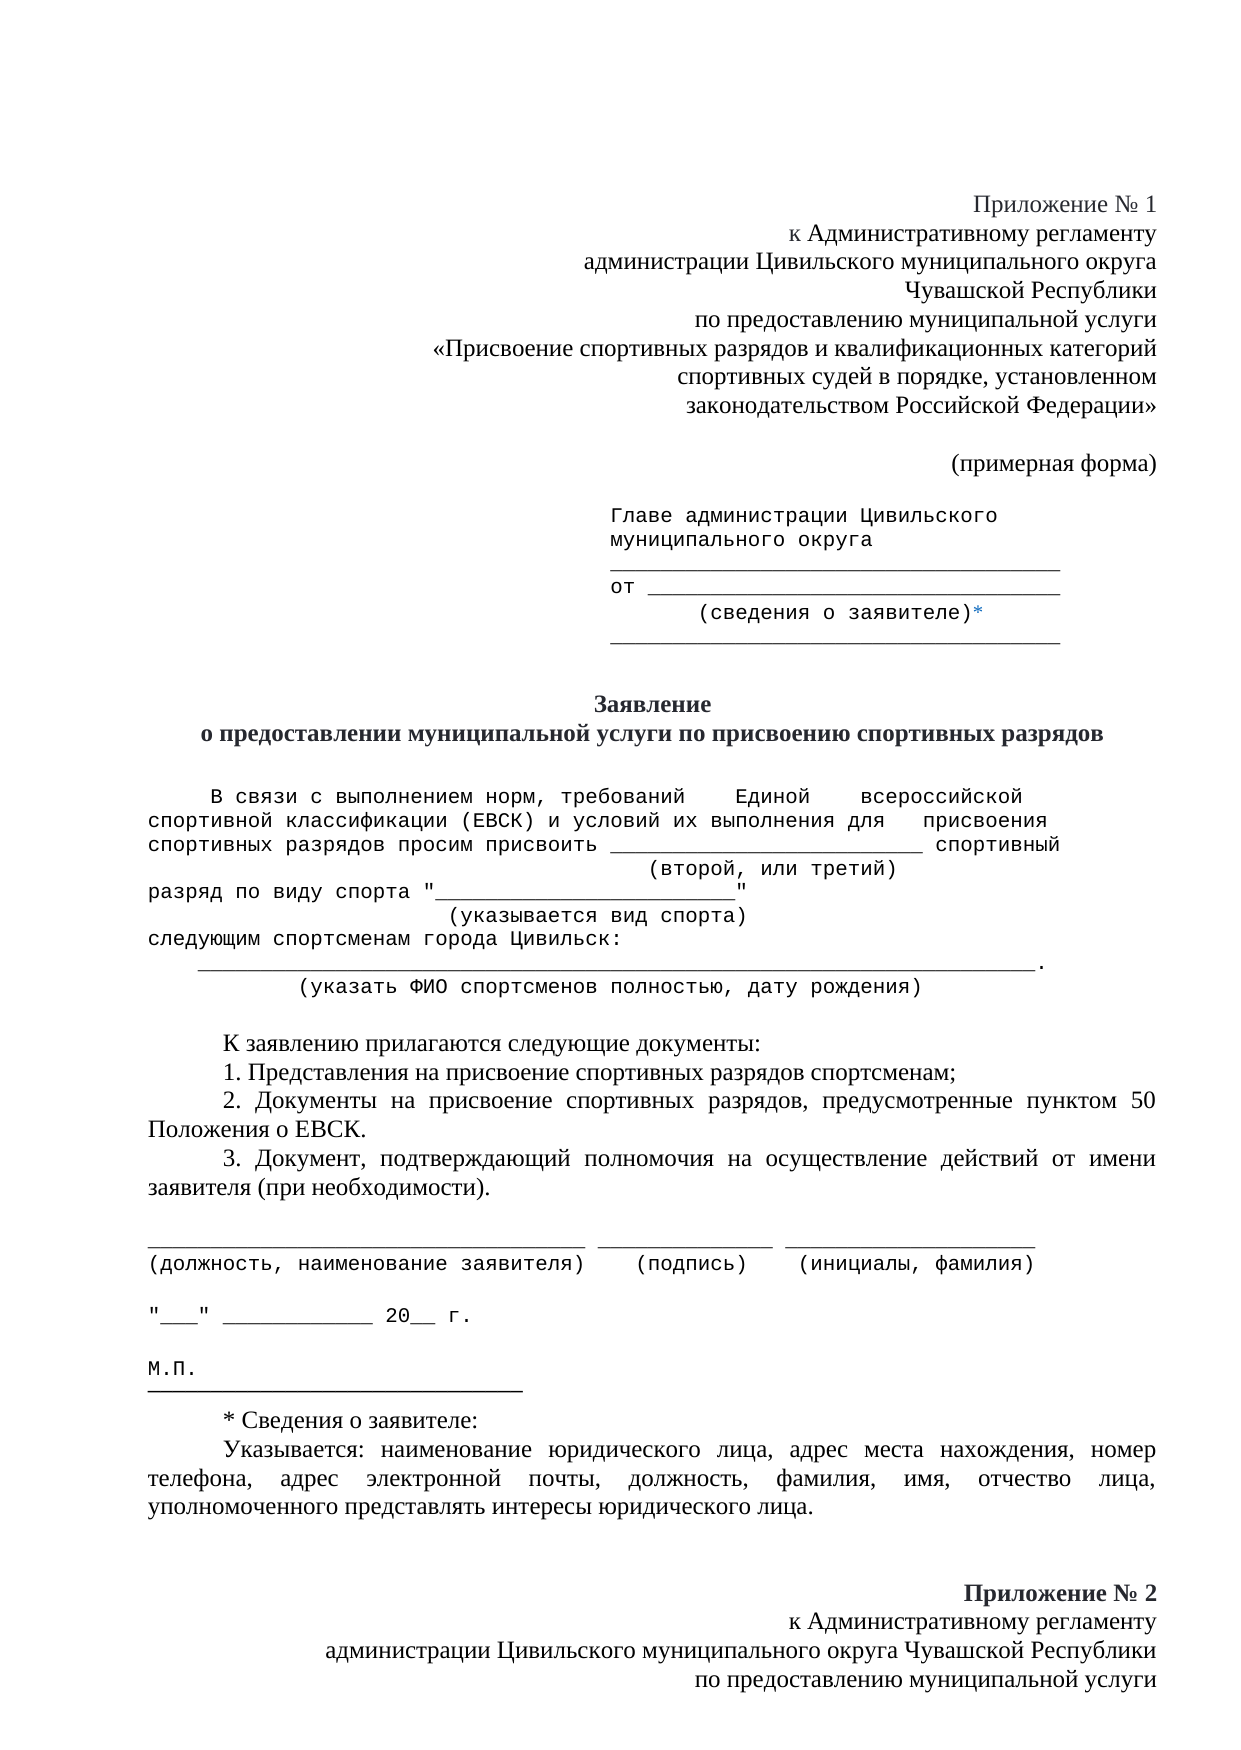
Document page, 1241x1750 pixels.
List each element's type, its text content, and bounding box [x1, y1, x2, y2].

text "___" ____________ 20__ г. [148, 1305, 1157, 1329]
text законодательством Российской Федерации» [148, 390, 1157, 419]
text ___________________________________________________________________. [148, 952, 1157, 976]
text (указывается вид спорта) [148, 905, 1157, 928]
text по предоставлению муниципальной услуги [148, 1664, 1157, 1693]
text 3. Документ, подтверждающий полномочия на осуществление действий от имени заявителя (при необходимости). [148, 1143, 1157, 1201]
text Главе администрации Цивильского [148, 505, 1157, 529]
text администрации Цивильского муниципального округа [148, 246, 1157, 275]
text ___________________________________ ______________ ____________________ [148, 1229, 1157, 1253]
text по предоставлению муниципальной услуги [148, 304, 1157, 333]
subtitle Заявление о предоставлении муниципальной услуги по присвоению спортивных разрядов [148, 689, 1157, 747]
text (должность, наименование заявителя) (подпись) (инициалы, фамилия) [148, 1253, 1157, 1277]
text (примерная форма) [148, 448, 1157, 476]
text разряд по виду спорта "________________________" [148, 881, 1157, 905]
text М.П. [148, 1358, 1157, 1381]
text муниципального округа [148, 529, 1157, 552]
text спортивных разрядов просим присвоить _________________________ спортивный [148, 834, 1157, 857]
text Приложение № 1 к Административному регламенту [148, 189, 1157, 246]
text администрации Цивильского муниципального округа Чувашской Республики [148, 1635, 1157, 1664]
text следующим спортсменам города Цивильск: [148, 928, 1157, 952]
text 1. Представления на присвоение спортивных разрядов спортсменам; [148, 1057, 1157, 1086]
text Чувашской Республики [148, 275, 1157, 304]
text Указывается: наименование юридического лица, адрес места нахождения, номер телефона, адрес электронной почты, должность, фамилия, имя, отчество лица, уполномоченного представлять интересы юридического лица. [148, 1434, 1157, 1520]
text Приложение № 2 к Административному регламенту [148, 1578, 1157, 1635]
text (сведения о заявителе)* [148, 600, 1157, 625]
text В связи с выполнением норм, требований Единой всероссийской [148, 787, 1157, 810]
text спортивной классификации (ЕВСК) и условий их выполнения для присвоения [148, 810, 1157, 834]
text ────────────────────────────── [148, 1381, 1157, 1405]
text «Присвоение спортивных разрядов и квалификационных категорий [148, 333, 1157, 361]
text (второй, или третий) [148, 857, 1157, 881]
text 2. Документы на присвоение спортивных разрядов, предусмотренные пунктом 50 Положения о ЕВСК. [148, 1086, 1157, 1143]
text * Сведения о заявителе: [148, 1405, 1157, 1434]
text (указать ФИО спортсменов полностью, дату рождения) [148, 976, 1157, 999]
text спортивных судей в порядке, установленном [148, 361, 1157, 390]
text от _________________________________ [148, 576, 1157, 600]
text ____________________________________ [148, 552, 1157, 576]
text ____________________________________ [148, 625, 1157, 649]
text К заявлению прилагаются следующие документы: [148, 1028, 1157, 1057]
